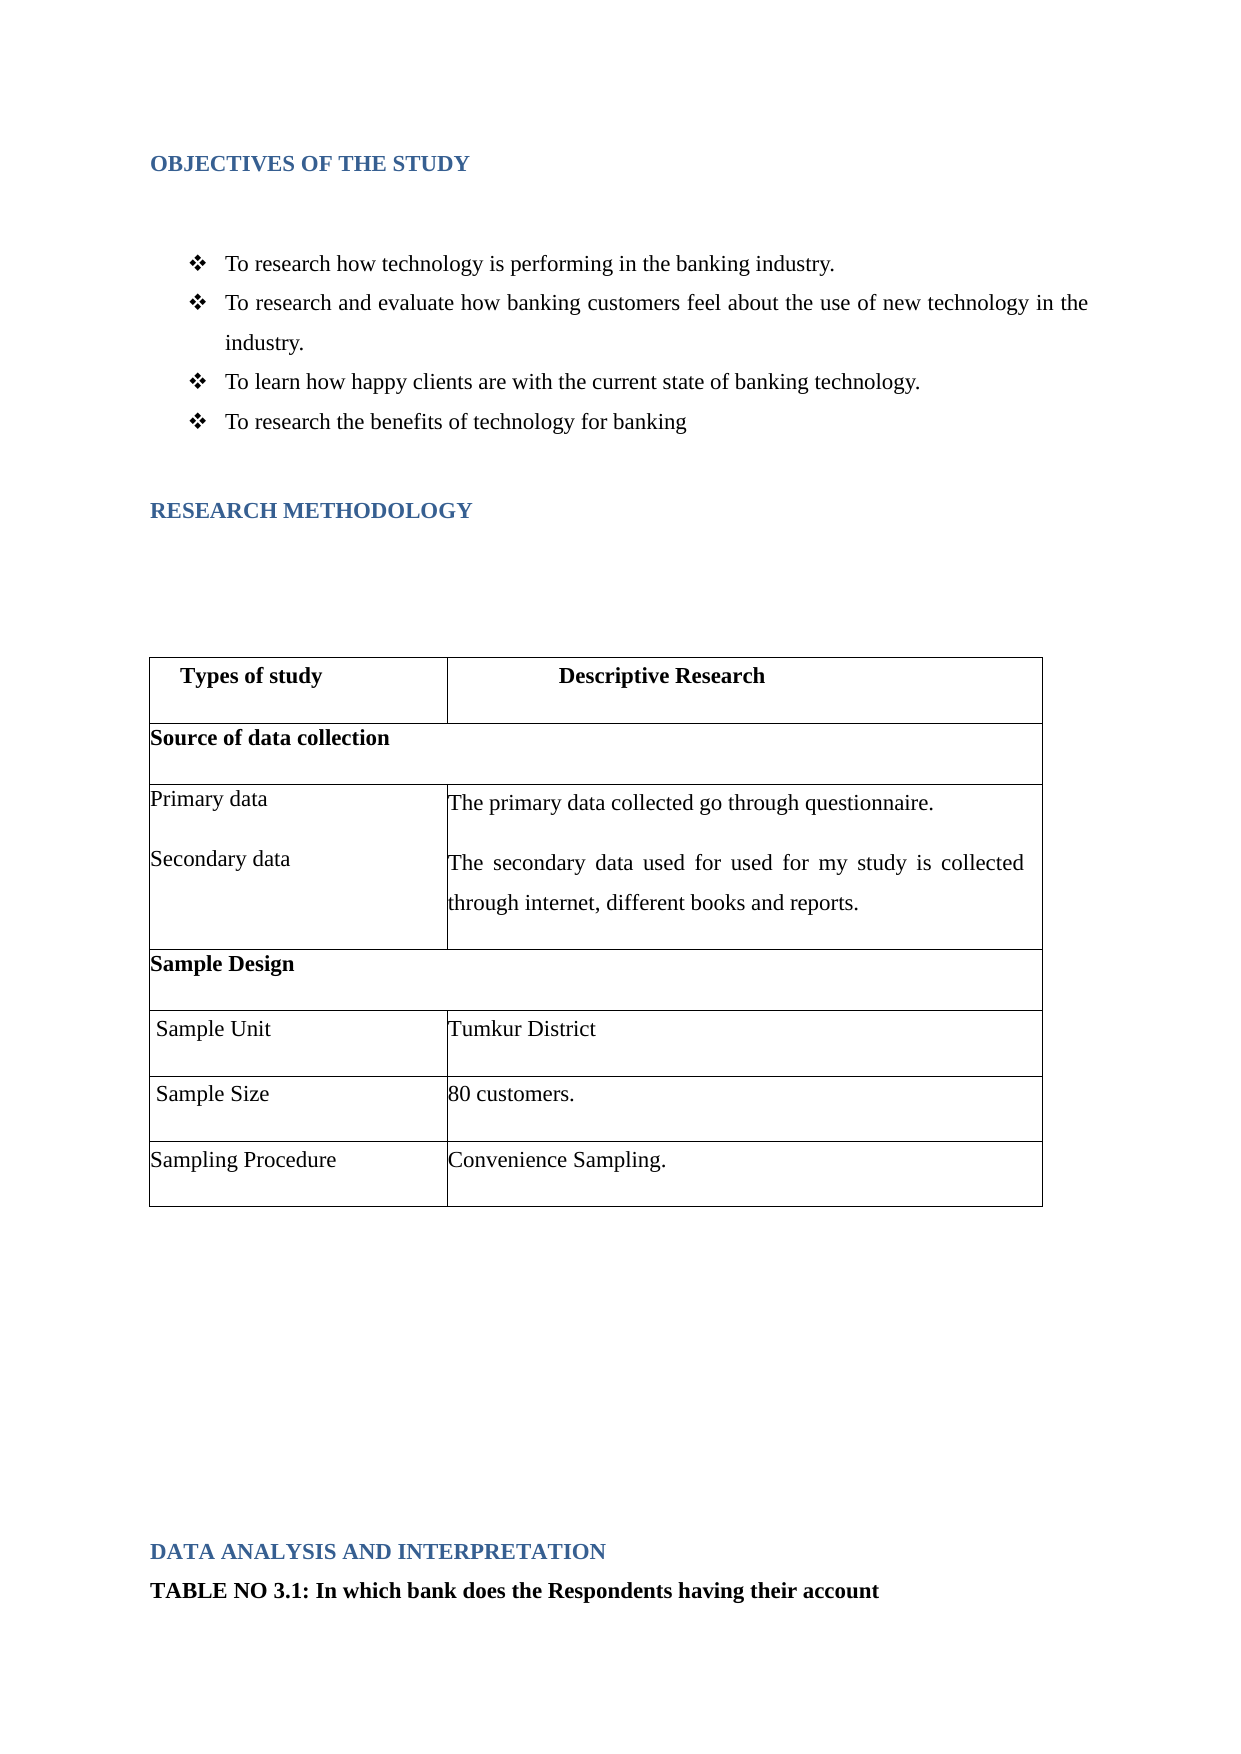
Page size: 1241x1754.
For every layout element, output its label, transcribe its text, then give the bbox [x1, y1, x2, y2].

table_cell The primary data collected go through questionnaire. The secondary data used for used for my study is collected through internet, different books and reports. [448, 785, 1042, 949]
table_cell Sample Design [150, 950, 1042, 1010]
table_cell Tumkur District [448, 1011, 1042, 1076]
table_cell Sample Unit [150, 1011, 447, 1076]
table_cell Source of data collection [150, 724, 1042, 784]
subtitle RESEARCH METHODOLOGY [150, 497, 1090, 523]
table_cell Primary data Secondary data [150, 785, 447, 949]
table_cell Sample Size [150, 1077, 447, 1141]
table_cell Sampling Procedure [150, 1142, 447, 1206]
table_header Types of study [150, 658, 447, 722]
list To research how technology is performing in the banking industry. [187, 250, 1090, 276]
subtitle DATA ANALYSIS AND INTERPRETATION [150, 1538, 1090, 1564]
list To learn how happy clients are with the current state of banking technology. [187, 368, 1090, 394]
list To research and evaluate how banking customers feel about the use of new technology in the industry. [187, 289, 1090, 355]
table_cell Convenience Sampling. [448, 1142, 1042, 1206]
table_cell 80 customers. [448, 1077, 1042, 1141]
text TABLE NO 3.1: In which bank does the Respondents having their account [150, 1577, 1090, 1603]
list To research the benefits of technology for banking [187, 408, 1090, 434]
table_header Descriptive Research [448, 658, 1042, 722]
subtitle OBJECTIVES OF THE STUDY [150, 150, 1090, 176]
